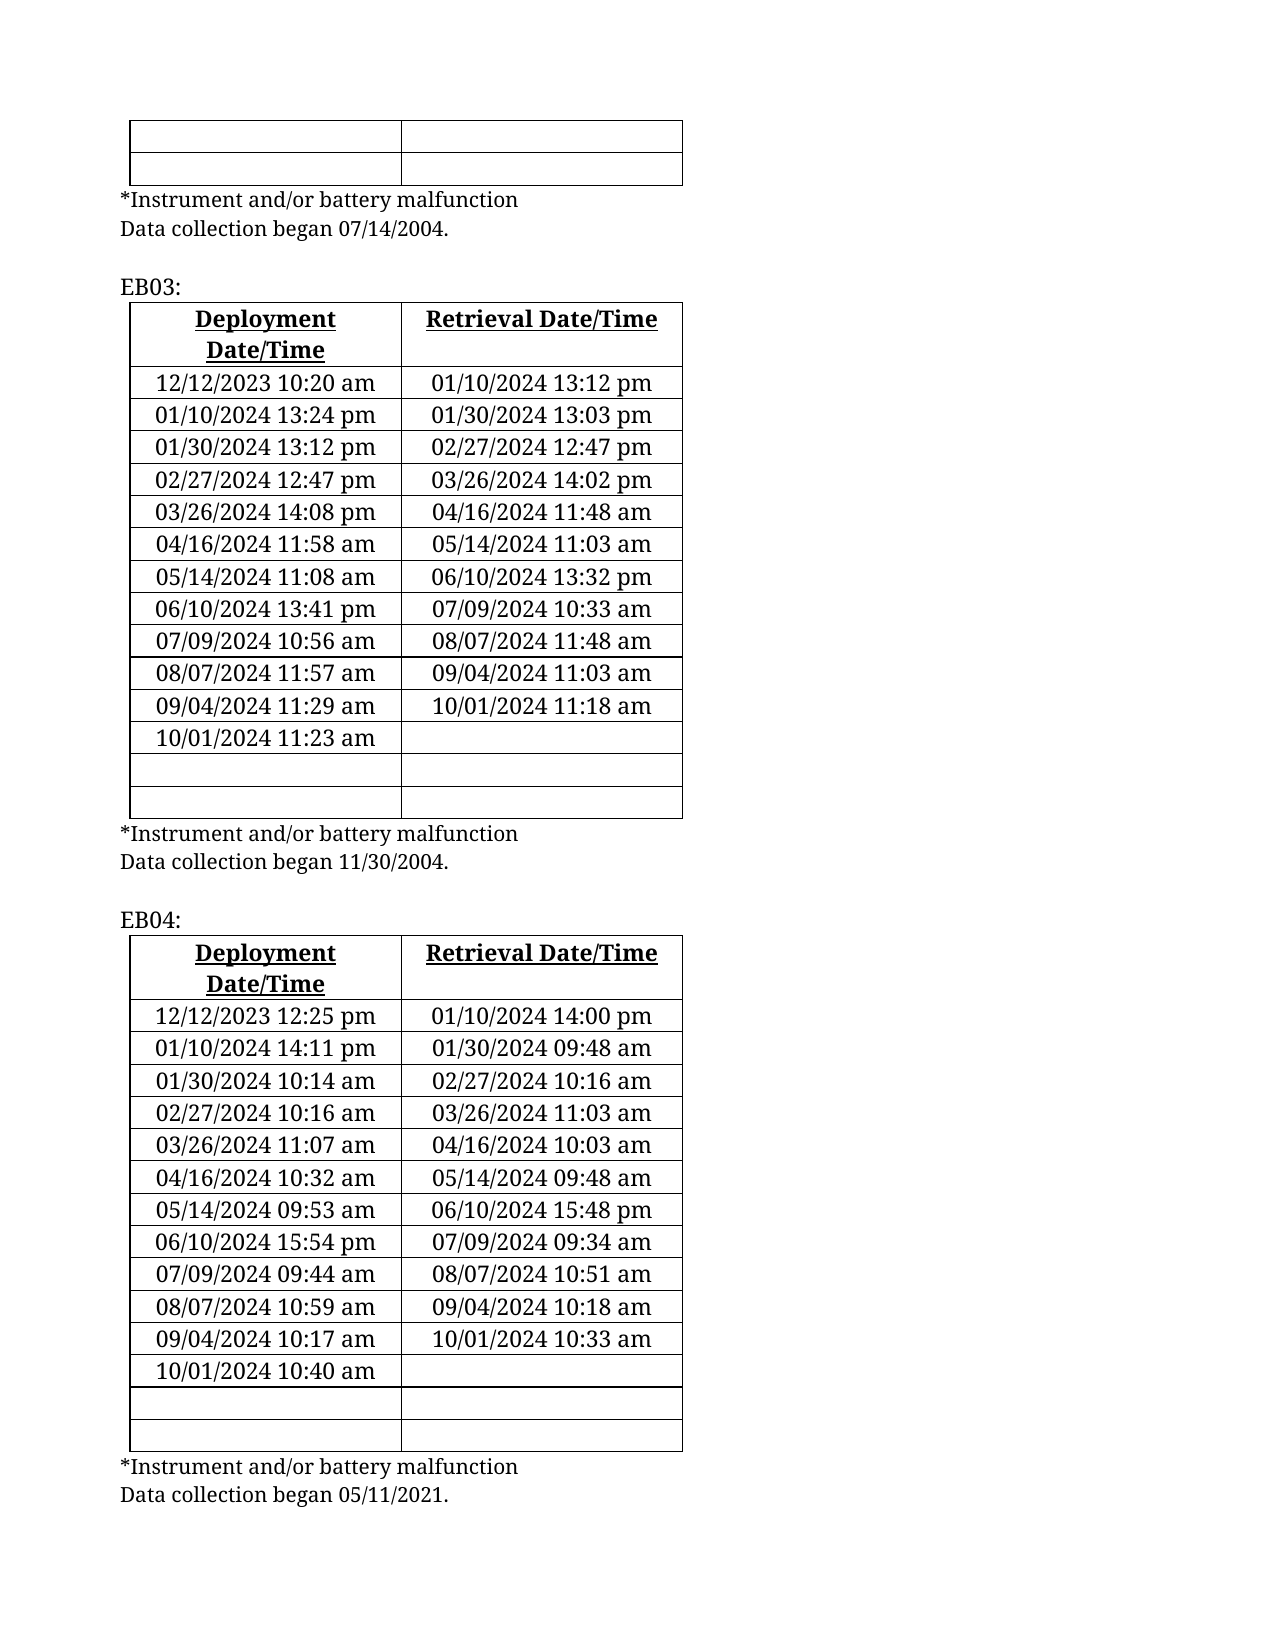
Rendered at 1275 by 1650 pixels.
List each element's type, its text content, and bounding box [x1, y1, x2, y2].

table_cell 03/26/2024 14:02 pm [402, 464, 682, 495]
table_cell [131, 153, 401, 184]
table_cell 09/04/2024 11:03 am [402, 658, 682, 689]
table_cell 02/27/2024 12:47 pm [402, 431, 682, 463]
table_cell 09/04/2024 11:29 am [131, 690, 401, 721]
table_cell [402, 1388, 682, 1419]
table_cell 07/09/2024 09:34 am [402, 1226, 682, 1257]
table_cell 05/14/2024 09:53 am [131, 1194, 401, 1225]
table_cell 01/30/2024 09:48 am [402, 1032, 682, 1063]
table_header Retrieval Date/Time [402, 303, 682, 366]
table_cell 02/27/2024 10:16 am [131, 1097, 401, 1128]
table_cell 01/30/2024 13:03 pm [402, 399, 682, 430]
table_cell 08/07/2024 11:48 am [402, 625, 682, 656]
table_cell 12/12/2023 12:25 pm [131, 1000, 401, 1031]
table_cell 01/10/2024 13:24 pm [131, 399, 401, 430]
text EB03: [120, 271, 1155, 302]
table_cell [402, 1420, 682, 1451]
table_cell 07/09/2024 09:44 am [131, 1258, 401, 1289]
table_cell 09/04/2024 10:18 am [402, 1291, 682, 1322]
table_header Deployment Date/Time [131, 303, 401, 366]
table_cell 04/16/2024 10:32 am [131, 1161, 401, 1193]
table_cell [402, 153, 682, 184]
table_cell 03/26/2024 11:07 am [131, 1129, 401, 1160]
table_cell 06/10/2024 15:48 pm [402, 1194, 682, 1225]
table_cell 07/09/2024 10:33 am [402, 593, 682, 624]
table_header Retrieval Date/Time [402, 936, 682, 999]
table_cell 05/14/2024 11:03 am [402, 528, 682, 559]
table_cell 02/27/2024 10:16 am [402, 1065, 682, 1096]
table_header Deployment Date/Time [131, 936, 401, 999]
table_cell 10/01/2024 10:40 am [131, 1355, 401, 1386]
text *Instrument and/or battery malfunction [120, 1452, 1155, 1481]
table_cell 01/10/2024 14:11 pm [131, 1032, 401, 1063]
table_cell 03/26/2024 14:08 pm [131, 496, 401, 527]
table_cell 03/26/2024 11:03 am [402, 1097, 682, 1128]
table_cell [402, 1355, 682, 1386]
text Data collection began 05/11/2021. [120, 1481, 1155, 1509]
table_cell 12/12/2023 10:20 am [131, 367, 401, 398]
table_cell 06/10/2024 15:54 pm [131, 1226, 401, 1257]
table_cell 10/01/2024 11:23 am [131, 722, 401, 753]
table_cell 05/14/2024 09:48 am [402, 1161, 682, 1193]
table_cell 08/07/2024 10:59 am [131, 1291, 401, 1322]
table_cell [402, 787, 682, 818]
table_cell 05/14/2024 11:08 am [131, 561, 401, 592]
table_cell [402, 722, 682, 753]
table_cell [402, 121, 682, 152]
text Data collection began 11/30/2004. [120, 847, 1155, 876]
table_cell 09/04/2024 10:17 am [131, 1323, 401, 1354]
table_cell 04/16/2024 11:48 am [402, 496, 682, 527]
table_cell [131, 121, 401, 152]
table_cell [131, 1388, 401, 1419]
table_cell 10/01/2024 10:33 am [402, 1323, 682, 1354]
text *Instrument and/or battery malfunction [120, 819, 1155, 847]
text EB04: [120, 904, 1155, 935]
table_cell 01/10/2024 13:12 pm [402, 367, 682, 398]
table_cell 06/10/2024 13:41 pm [131, 593, 401, 624]
text *Instrument and/or battery malfunction [120, 186, 1155, 214]
table_cell 06/10/2024 13:32 pm [402, 561, 682, 592]
table_cell [402, 754, 682, 786]
table_cell 01/10/2024 14:00 pm [402, 1000, 682, 1031]
text Data collection began 07/14/2004. [120, 214, 1155, 242]
table_cell 01/30/2024 10:14 am [131, 1065, 401, 1096]
table_cell 04/16/2024 11:58 am [131, 528, 401, 559]
table_cell 10/01/2024 11:18 am [402, 690, 682, 721]
table_cell 07/09/2024 10:56 am [131, 625, 401, 656]
table_cell 04/16/2024 10:03 am [402, 1129, 682, 1160]
table_cell 08/07/2024 11:57 am [131, 658, 401, 689]
table_cell [131, 754, 401, 786]
table_cell [131, 787, 401, 818]
table_cell 02/27/2024 12:47 pm [131, 464, 401, 495]
table_cell 08/07/2024 10:51 am [402, 1258, 682, 1289]
table_cell [131, 1420, 401, 1451]
table_cell 01/30/2024 13:12 pm [131, 431, 401, 463]
